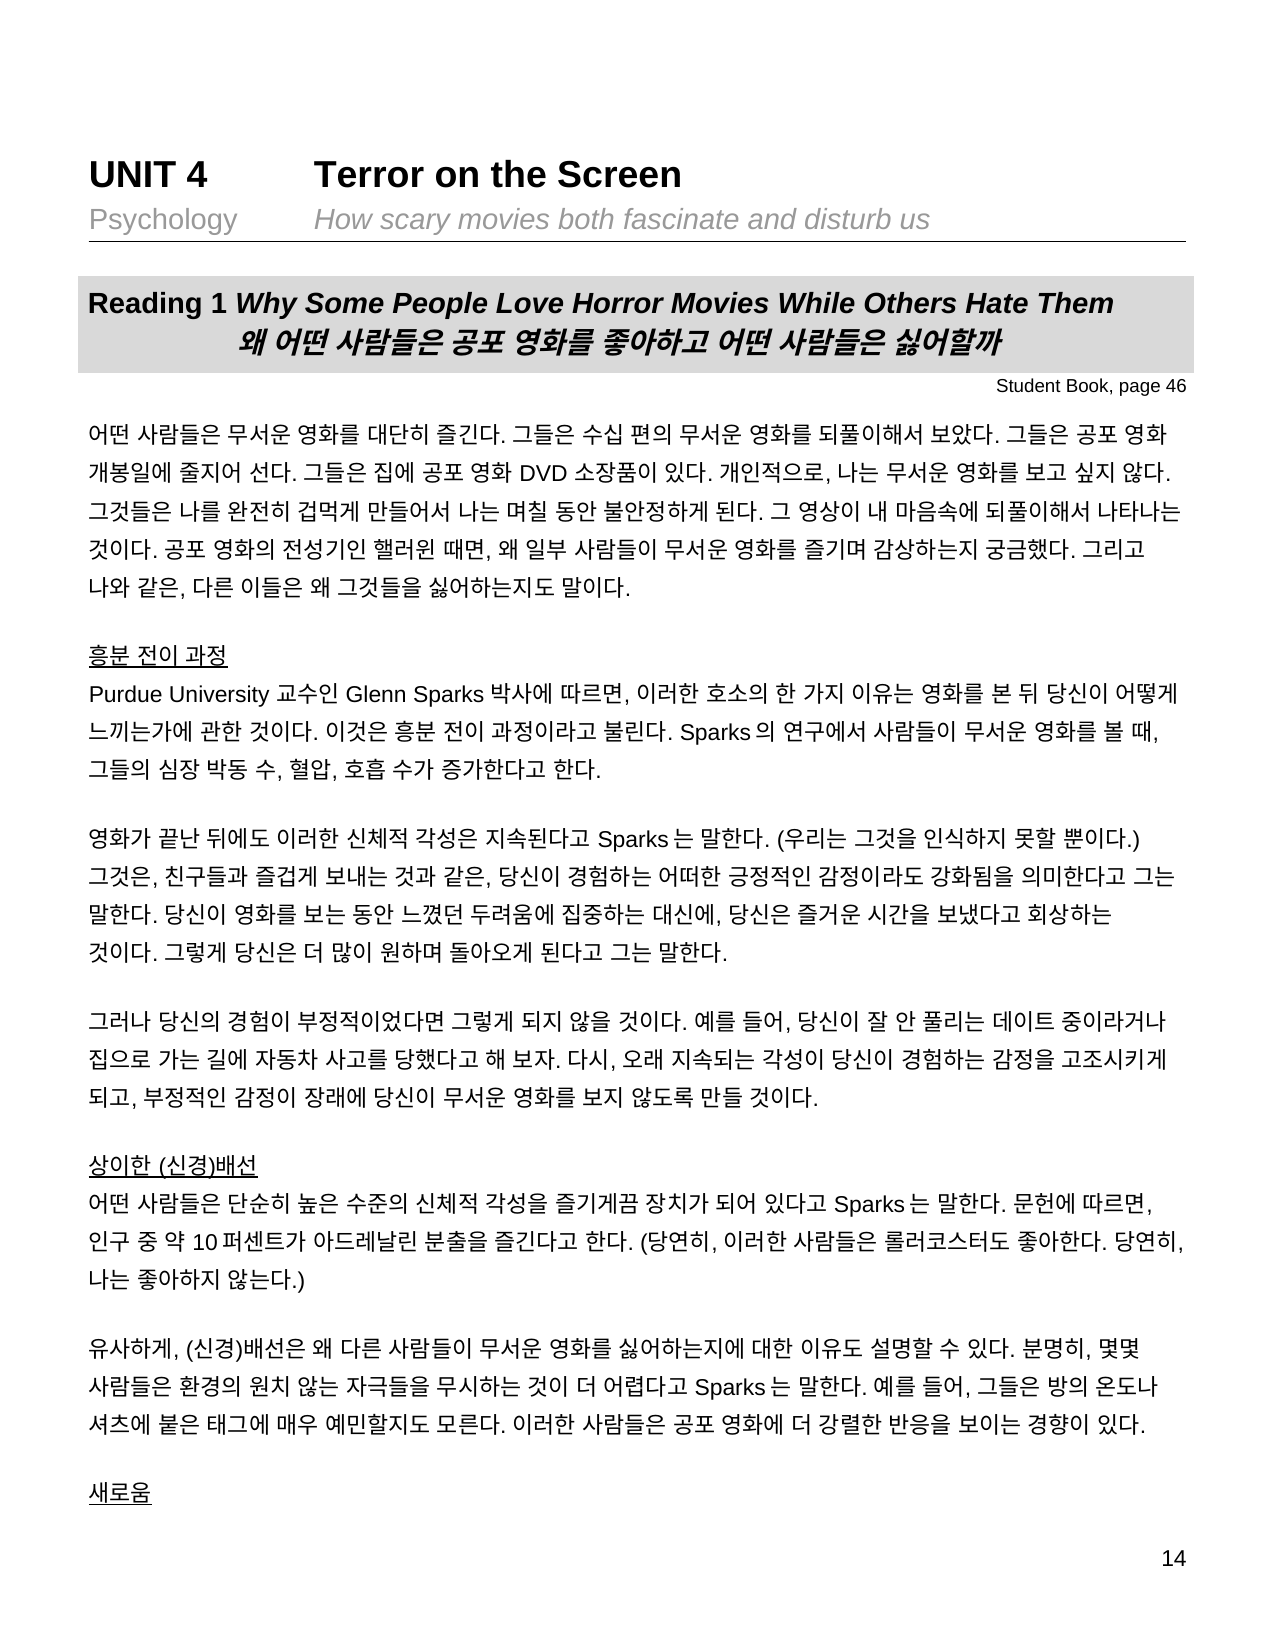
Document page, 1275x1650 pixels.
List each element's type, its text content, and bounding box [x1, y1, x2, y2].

text 그러나 당신의 경험이 부정적이었다면 그렇게 되지 않을 것이다. 예를 들어, 당신이 잘 안 풀리는 데이트 중이라거나 집으로 가는 길에 자동차 사고를 당했다고 해 보자. 다시, 오래 지속되는 각성이 당신이 경험하는 감정을 고조시키게 되고, 부정적인 감정이 장래에 당신이 무서운 영화를 보지 않도록 만들 것이다. [88, 1003, 1186, 1113]
text Psychology How scary movies both fascinate and disturb us [88, 202, 1186, 236]
text 어떤 사람들은 단순히 높은 수준의 신체적 각성을 즐기게끔 장치가 되어 있다고 Sparks는 말한다. 문헌에 따르면, 인구 중 약 10퍼센트가 아드레날린 분출을 즐긴다고 한다. (당연히, 이러한 사람들은 롤러코스터도 좋아한다. 당연히, 나는 좋아하지 않는다.) [88, 1186, 1186, 1296]
text 어떤 사람들은 무서운 영화를 대단히 즐긴다. 그들은 수십 편의 무서운 영화를 되풀이해서 보았다. 그들은 공포 영화 개봉일에 줄지어 선다. 그들은 집에 공포 영화 DVD 소장품이 있다. 개인적으로, 나는 무서운 영화를 보고 싶지 않다. 그것들은 나를 완전히 겁먹게 만들어서 나는 며칠 동안 불안정하게 된다. 그 영상이 내 마음속에 되풀이해서 나타나는 것이다. 공포 영화의 전성기인 핼러윈 때면, 왜 일부 사람들이 무서운 영화를 즐기며 감상하는지 궁금했다. 그리고 나와 같은, 다른 이들은 왜 그것들을 싫어하는지도 말이다. [88, 417, 1186, 603]
text 흥분 전이 과정 [88, 638, 1186, 671]
text 영화가 끝난 뒤에도 이러한 신체적 각성은 지속된다고 Sparks는 말한다. (우리는 그것을 인식하지 못할 뿐이다.) 그것은, 친구들과 즐겁게 보내는 것과 같은, 당신이 경험하는 어떠한 긍정적인 감정이라도 강화됨을 의미한다고 그는 말한다. 당신이 영화를 보는 동안 느꼈던 두려움에 집중하는 대신에, 당신은 즐거운 시간을 보냈다고 회상하는 것이다. 그렇게 당신은 더 많이 원하며 돌아오게 된다고 그는 말한다. [88, 821, 1186, 968]
text 유사하게, (신경)배선은 왜 다른 사람들이 무서운 영화를 싫어하는지에 대한 이유도 설명할 수 있다. 분명히, 몇몇 사람들은 환경의 원치 않는 자극들을 무시하는 것이 더 어렵다고 Sparks는 말한다. 예를 들어, 그들은 방의 온도나 셔츠에 붙은 태그에 매우 예민할지도 모른다. 이러한 사람들은 공포 영화에 더 강렬한 반응을 보이는 경향이 있다. [88, 1331, 1186, 1440]
table_header Reading 1 Why Some People Love Horror Movies While Others Hate Them 왜 어떤 사람들은 공포 영화를 좋아하고 어떤 사람들은 싫어할까 [78, 276, 1194, 373]
text 상이한 (신경)배선 [88, 1148, 1186, 1181]
subtitle UNIT 4 Terror on the Screen [88, 152, 1186, 196]
text 새로움 [88, 1475, 1186, 1508]
text Student Book, page 46 [88, 375, 1186, 396]
text Purdue University 교수인 Glenn Sparks 박사에 따르면, 이러한 호소의 한 가지 이유는 영화를 본 뒤 당신이 어떻게 느끼는가에 관한 것이다. 이것은 흥분 전이 과정이라고 불린다. Sparks의 연구에서 사람들이 무서운 영화를 볼 때, 그들의 심장 박동 수, 혈압, 호흡 수가 증가한다고 한다. [88, 676, 1186, 786]
